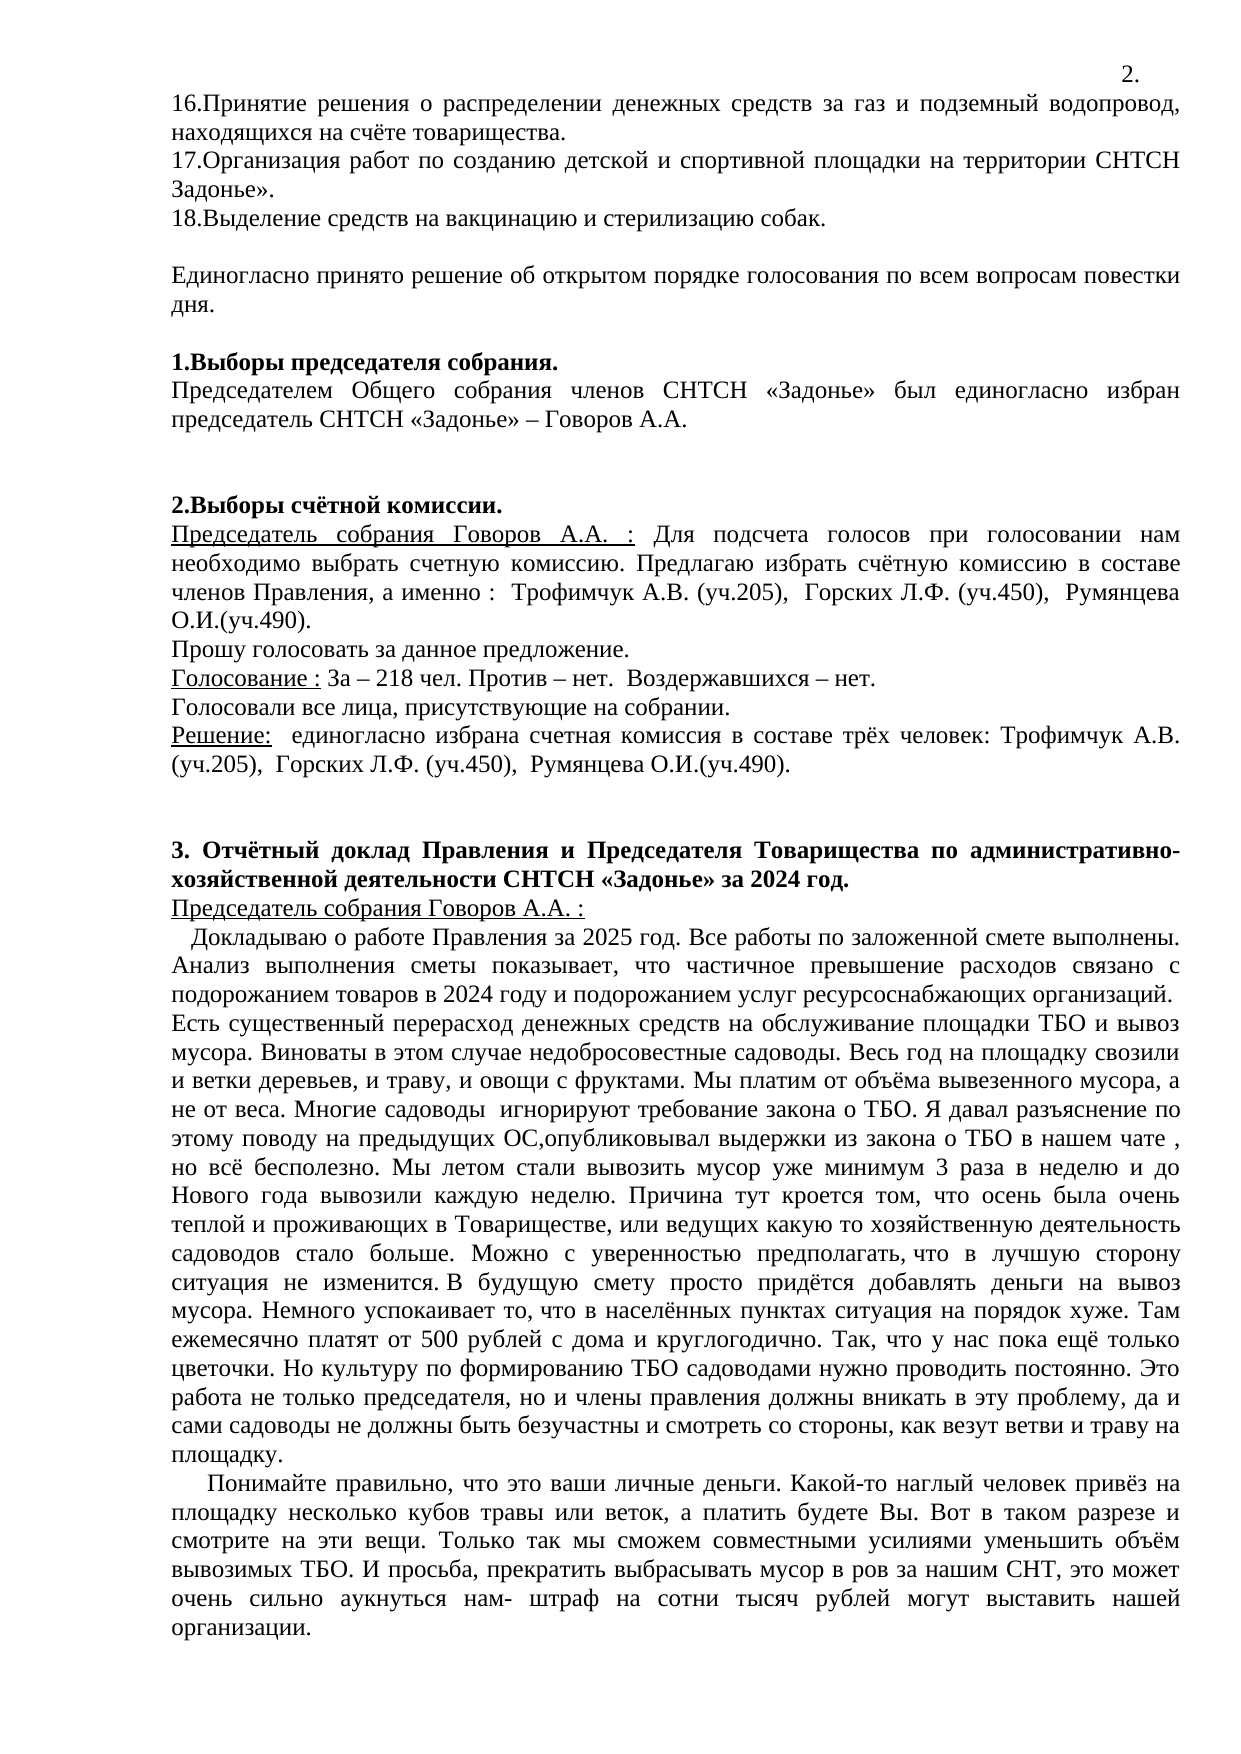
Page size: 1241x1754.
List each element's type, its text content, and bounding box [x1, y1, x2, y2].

text Понимайте правильно, что это ваши личные деньги. Какой-то наглый человек привёз на площадку несколько кубов травы или веток, а платить будете Вы. Вот в таком разрезе и смотрите на эти вещи. Только так мы сможем совместными усилиями уменьшить объём вывозимых ТБО. И просьба, прекратить выбрасывать мусор в ров за нашим СНТ, это может очень сильно аукнуться нам- штраф на сотни тысяч рублей могут выставить нашей организации. [171, 1468, 1181, 1640]
text Голосовали все лица, присутствующие на собрании. [171, 692, 1181, 720]
text Есть существенный перерасход денежных средств на обслуживание площадки ТБО и вывоз мусора. Виноваты в этом случае недобросовестные садоводы. Весь год на площадку свозили и ветки деревьев, и траву, и овощи с фруктами. Мы платим от объёма вывезенного мусора, а не от веса. Многие садоводы игнорируют требование закона о ТБО. Я давал разъяснение по этому поводу на предыдущих ОС,опубликовывал выдержки из закона о ТБО в нашем чате , но всё бесполезно. Мы летом стали вывозить мусор уже минимум 3 раза в неделю и до Нового года вывозили каждую неделю. Причина тут кроется том, что осень была очень теплой и проживающих в Товариществе, или ведущих какую то хозяйственную деятельность садоводов стало больше. Можно с уверенностью предполагать, что в лучшую сторону ситуация не изменится. В будущую смету просто придётся добавлять деньги на вывоз мусора. Немного успокаивает то, что в населённых пунктах ситуация на порядок хуже. Там ежемесячно платят от 500 рублей с дома и круглогодично. Так, что у нас пока ещё только цветочки. Но культуру по формированию ТБО садоводами нужно проводить постоянно. Это работа не только председателя, но и члены правления должны вникать в эту проблему, да и сами садоводы не должны быть безучастны и смотреть со стороны, как везут ветви и траву на площадку. [171, 1008, 1181, 1468]
text 3. Отчётный доклад Правления и Председателя Товарищества по административно-хозяйственной деятельности СНТСН «Задонье» за 2024 год. [171, 835, 1181, 893]
text Председатель собрания Говоров А.А. : Для подсчета голосов при голосовании нам необходимо выбрать счетную комиссию. Предлагаю избрать счётную комиссию в составе членов Правления, а именно : Трофимчук А.В. (уч.205), Горских Л.Ф. (уч.450), Румянцева О.И.(уч.490). [171, 519, 1181, 634]
text Решение: единогласно избрана счетная комиссия в составе трёх человек: Трофимчук А.В. (уч.205), Горских Л.Ф. (уч.450), Румянцева О.И.(уч.490). [171, 720, 1181, 778]
text Голосование : За – 218 чел. Против – нет. Воздержавшихся – нет. [171, 663, 1181, 692]
text Прошу голосовать за данное предложение. [171, 634, 1181, 663]
text 18.Выделение средств на вакцинацию и стерилизацию собак. [171, 203, 1181, 232]
text Докладываю о работе Правления за 2025 год. Все работы по заложенной смете выполнены. Анализ выполнения сметы показывает, что частичное превышение расходов связано с подорожанием товаров в 2024 году и подорожанием услуг ресурсоснабжающих организаций. [171, 922, 1181, 1008]
text 17.Организация работ по созданию детской и спортивной площадки на территории СНТСН Задонье». [171, 145, 1181, 203]
text 2. [171, 59, 1181, 88]
text 16.Принятие решения о распределении денежных средств за газ и подземный водопровод, находящихся на счёте товарищества. [171, 88, 1181, 145]
text Председатель собрания Говоров А.А. : [171, 893, 1181, 922]
text 1.Выборы председателя собрания. [171, 347, 1181, 375]
text 2.Выборы счётной комиссии. [171, 490, 1181, 519]
text Единогласно принято решение об открытом порядке голосования по всем вопросам повестки дня. [171, 260, 1181, 318]
text Председателем Общего собрания членов СНТСН «Задонье» был единогласно избран председатель СНТСН «Задонье» – Говоров А.А. [171, 375, 1181, 433]
